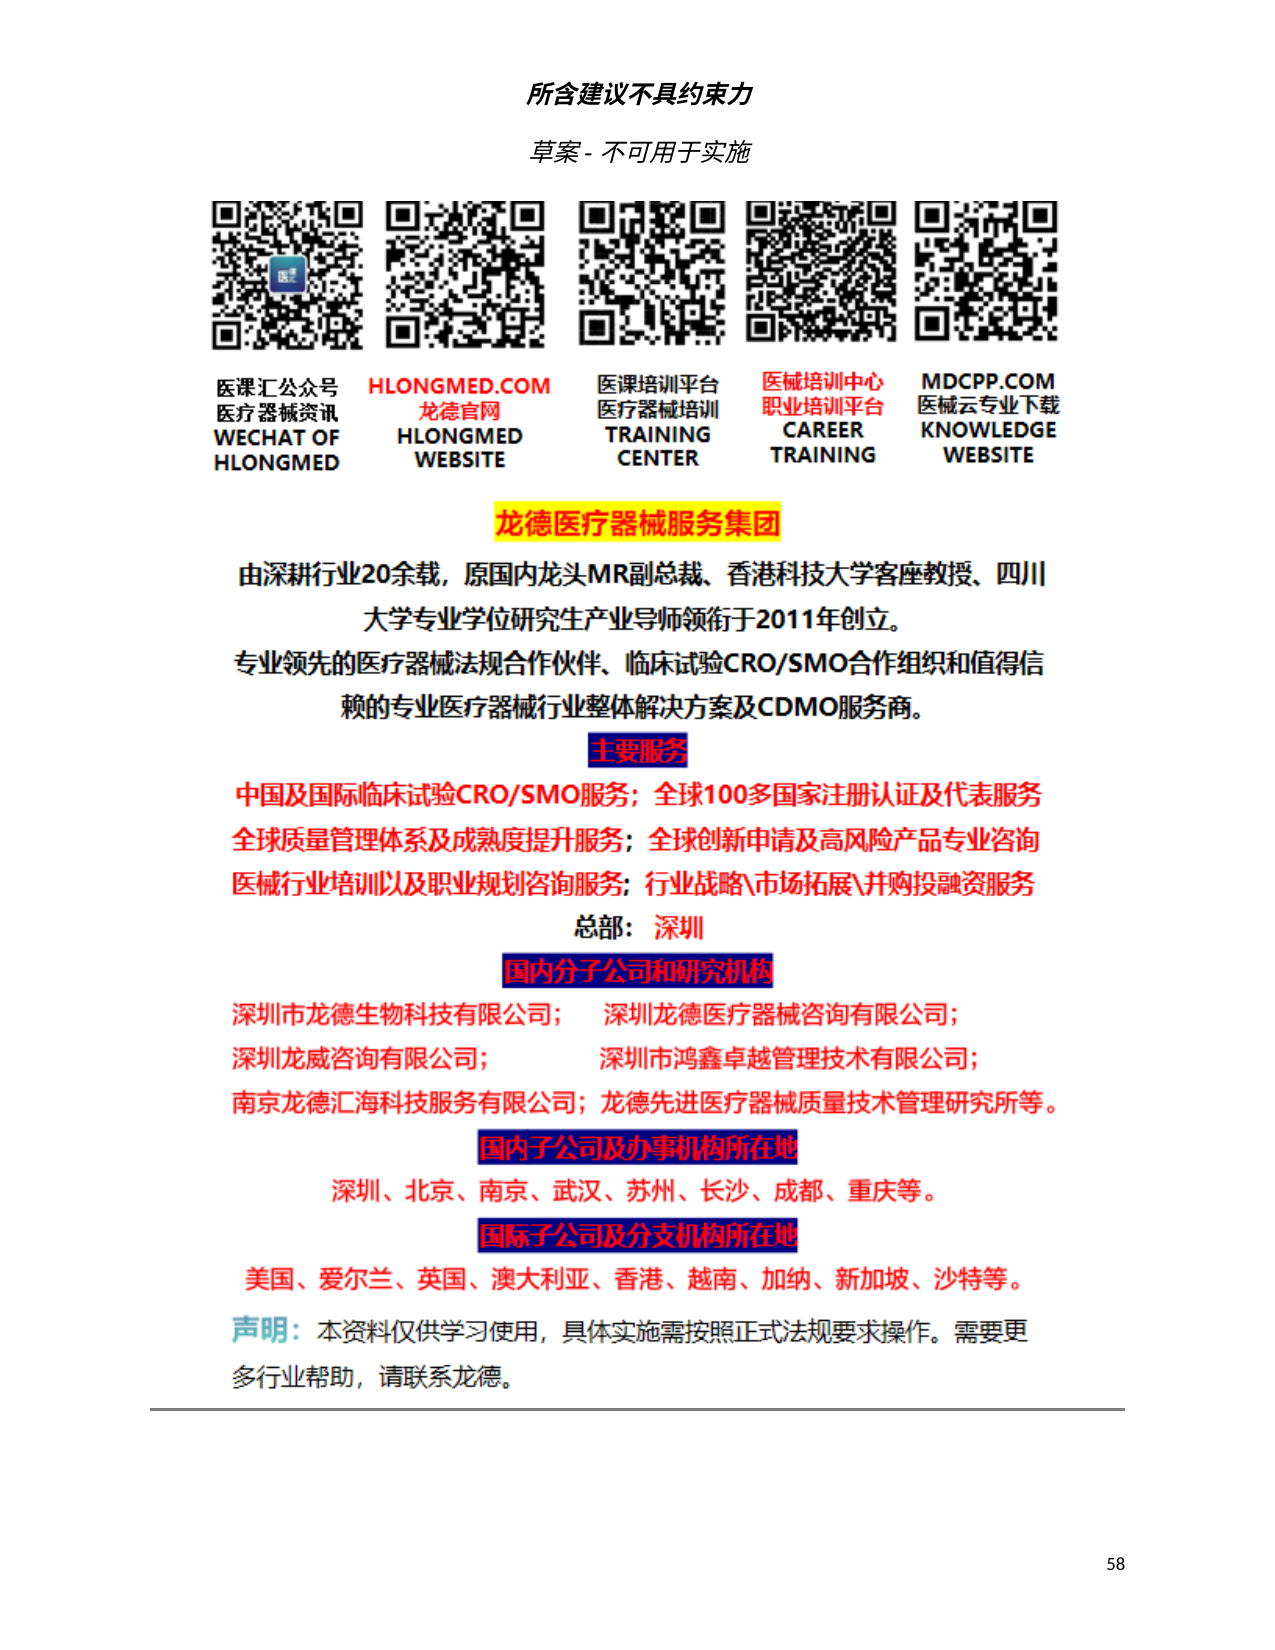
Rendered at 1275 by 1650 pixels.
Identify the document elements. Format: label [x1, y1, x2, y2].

picture [210, 201, 1065, 1406]
